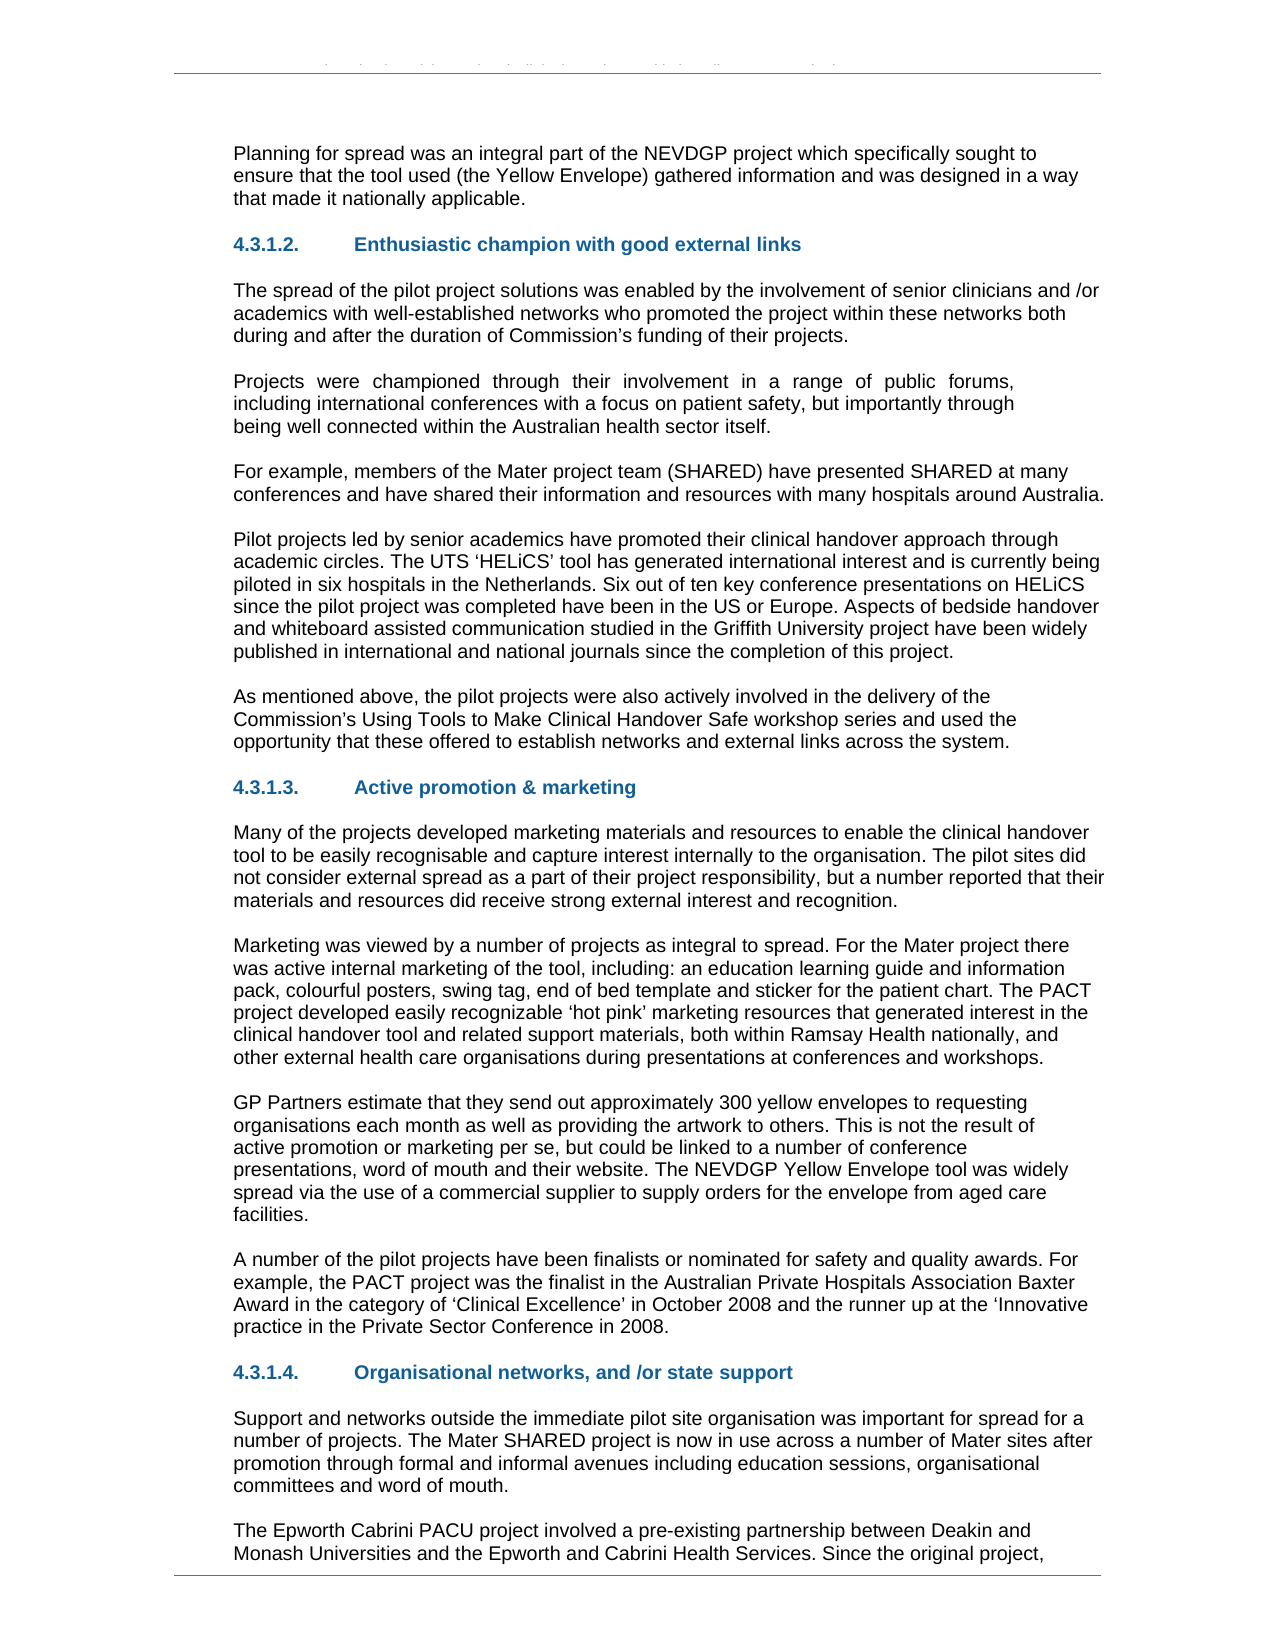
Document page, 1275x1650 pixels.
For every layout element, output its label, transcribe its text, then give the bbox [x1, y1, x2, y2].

text Many of the projects developed marketing materials and resources to enable the clinical handover tool to be easily recognisable and capture interest internally to the organisation. The pilot sites did not consider external spread as a part of their project responsibility, but a number reported that their materials and resources did receive strong external interest and recognition. [233, 822, 1108, 911]
subtitle Organisational networks, and /or state support [233, 1361, 1160, 1384]
subtitle Active promotion & marketing [233, 776, 1160, 798]
text Planning for spread was an integral part of the NEVDGP project which specifically sought to ensure that the tool used (the Yellow Envelope) gathered information and was designed in a way that made it nationally applicable. [233, 143, 1099, 209]
text Marketing was viewed by a number of projects as integral to spread. For the Mater project there was active internal marketing of the tool, including: an education learning guide and information pack, colourful posters, swing tag, end of bed template and sticker for the patient chart. The PACT project developed easily recognizable ‘hot pink’ marketing resources that generated interest in the clinical handover tool and related support materials, both within Ramsay Health nationally, and other external health care organisations during presentations at conferences and workshops. [233, 935, 1094, 1068]
text For example, members of the Mater project team (SHARED) have presented SHARED at many conferences and have shared their information and resources with many hospitals around Australia. [233, 461, 1108, 505]
text The spread of the pilot project solutions was enabled by the involvement of senior clinicians and /or academics with well-established networks who promoted the project within these networks both during and after the duration of Commission’s funding of their projects. [233, 279, 1102, 347]
text The Epworth Cabrini PACU project involved a pre-existing partnership between Deakin and Monash Universities and the Epworth and Cabrini Health Services. Since the original project, [233, 1520, 1047, 1564]
text As mentioned above, the pilot projects were also actively involved in the delivery of the Commission’s Using Tools to Make Clinical Handover Safe workshop series and used the opportunity that these offered to establish networks and external links across the system. [233, 686, 1019, 753]
text GP Partners estimate that they send out approximately 300 yellow envelopes to requesting organisations each month as well as providing the artwork to others. This is not the result of active promotion or marketing per se, but could be linked to a number of conference presentations, word of mouth and their website. The NEVDGP Yellow Envelope tool was widely spread via the use of a commercial supplier to supply orders for the envelope from aged care facilities. [233, 1092, 1088, 1226]
text Projects were championed through their involvement in a range of public forums, including international conferences with a focus on patient safety, but importantly through being well connected within the Australian health sector itself. [233, 369, 1015, 438]
text Pilot projects led by senior academics have promoted their clinical handover approach through academic circles. The UTS ‘HELiCS’ tool has generated international interest and is currently being piloted in six hospitals in the Netherlands. Six out of ten key conference presentations on HELiCS since the pilot project was completed have been in the US or Europe. Aspects of bedside handover and whiteboard assisted communication studied in the Griffith University project have been widely published in international and national journals since the completion of this project. [233, 529, 1104, 662]
text A number of the pilot projects have been finalists or nominated for safety and quality awards. For example, the PACT project was the finalist in the Australian Private Hospitals Association Baxter Award in the category of ‘Clinical Excellence’ in October 2008 and the runner up at the ‘Innovative practice in the Private Sector Conference in 2008. [233, 1249, 1091, 1338]
text Support and networks outside the immediate pilot site organisation was important for spread for a number of projects. The Mater SHARED project is now in use across a number of Mater sites after promotion through formal and informal avenues including education sessions, organisational committees and word of mouth. [233, 1407, 1095, 1497]
subtitle Enthusiastic champion with good external links [233, 233, 1160, 255]
